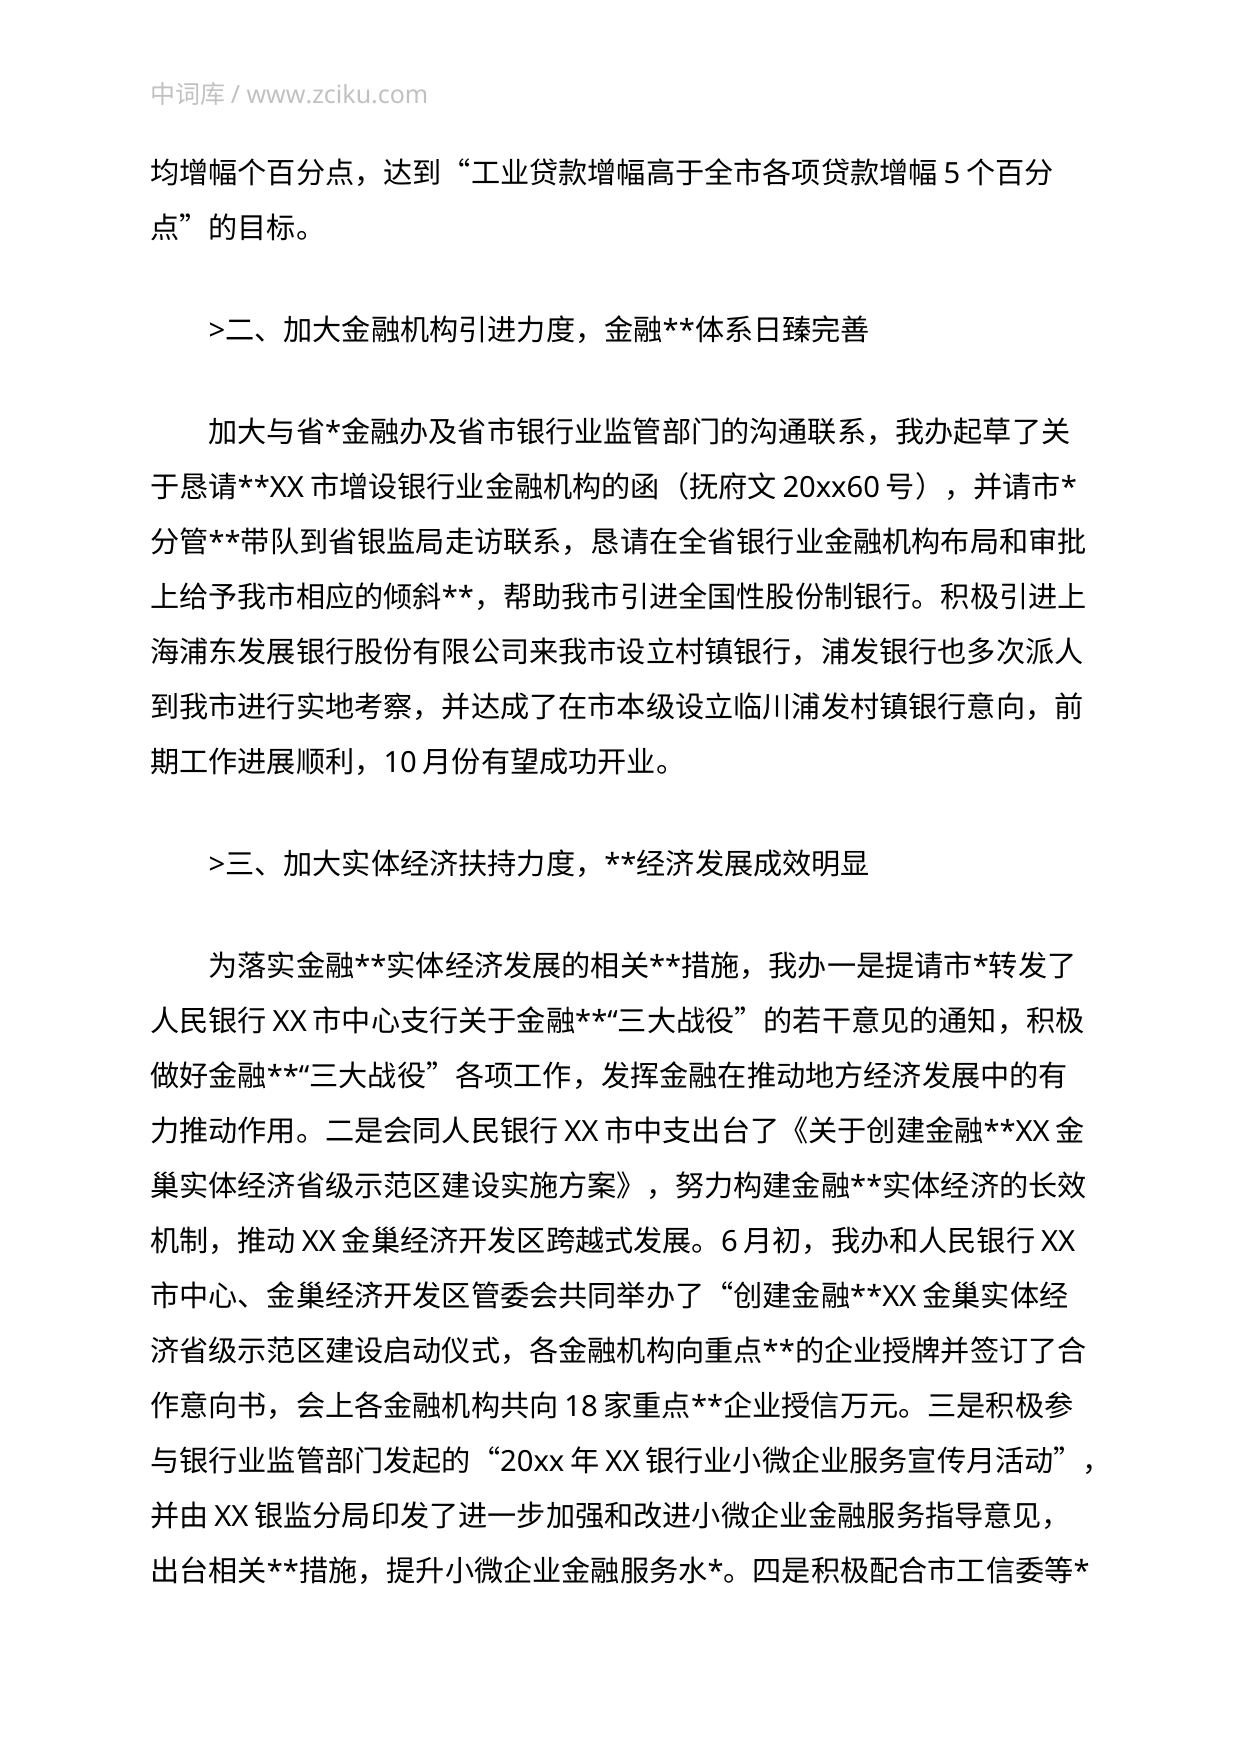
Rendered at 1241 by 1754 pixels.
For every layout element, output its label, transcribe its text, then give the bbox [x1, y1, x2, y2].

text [150, 942, 1090, 1590]
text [150, 150, 1090, 247]
text >三、加大实体经济扶持力度，**经济发展成效明显 [150, 841, 1090, 883]
text >二、加大金融机构引进力度，金融**体系日臻完善 [150, 307, 1090, 349]
text 加大与省*金融办及省市银行业监管部门的沟通联系，我办起草了关于恳请**XX市增设银行业金融机构的函（抚府文20xx60号），并请市*分管**带队到省银监局走访联系，恳请在全省银行业金融机构布局和审批上给予我市相应的倾斜**，帮助我市引进全国性股份制银行。积极引进上海浦东发展银行股份有限公司来我市设立村镇银行，浦发银行也多次派人到我市进行实地考察，并达成了在市本级设立临川浦发村镇银行意向，前期工作进展顺利，10月份有望成功开业。 [150, 409, 1090, 781]
